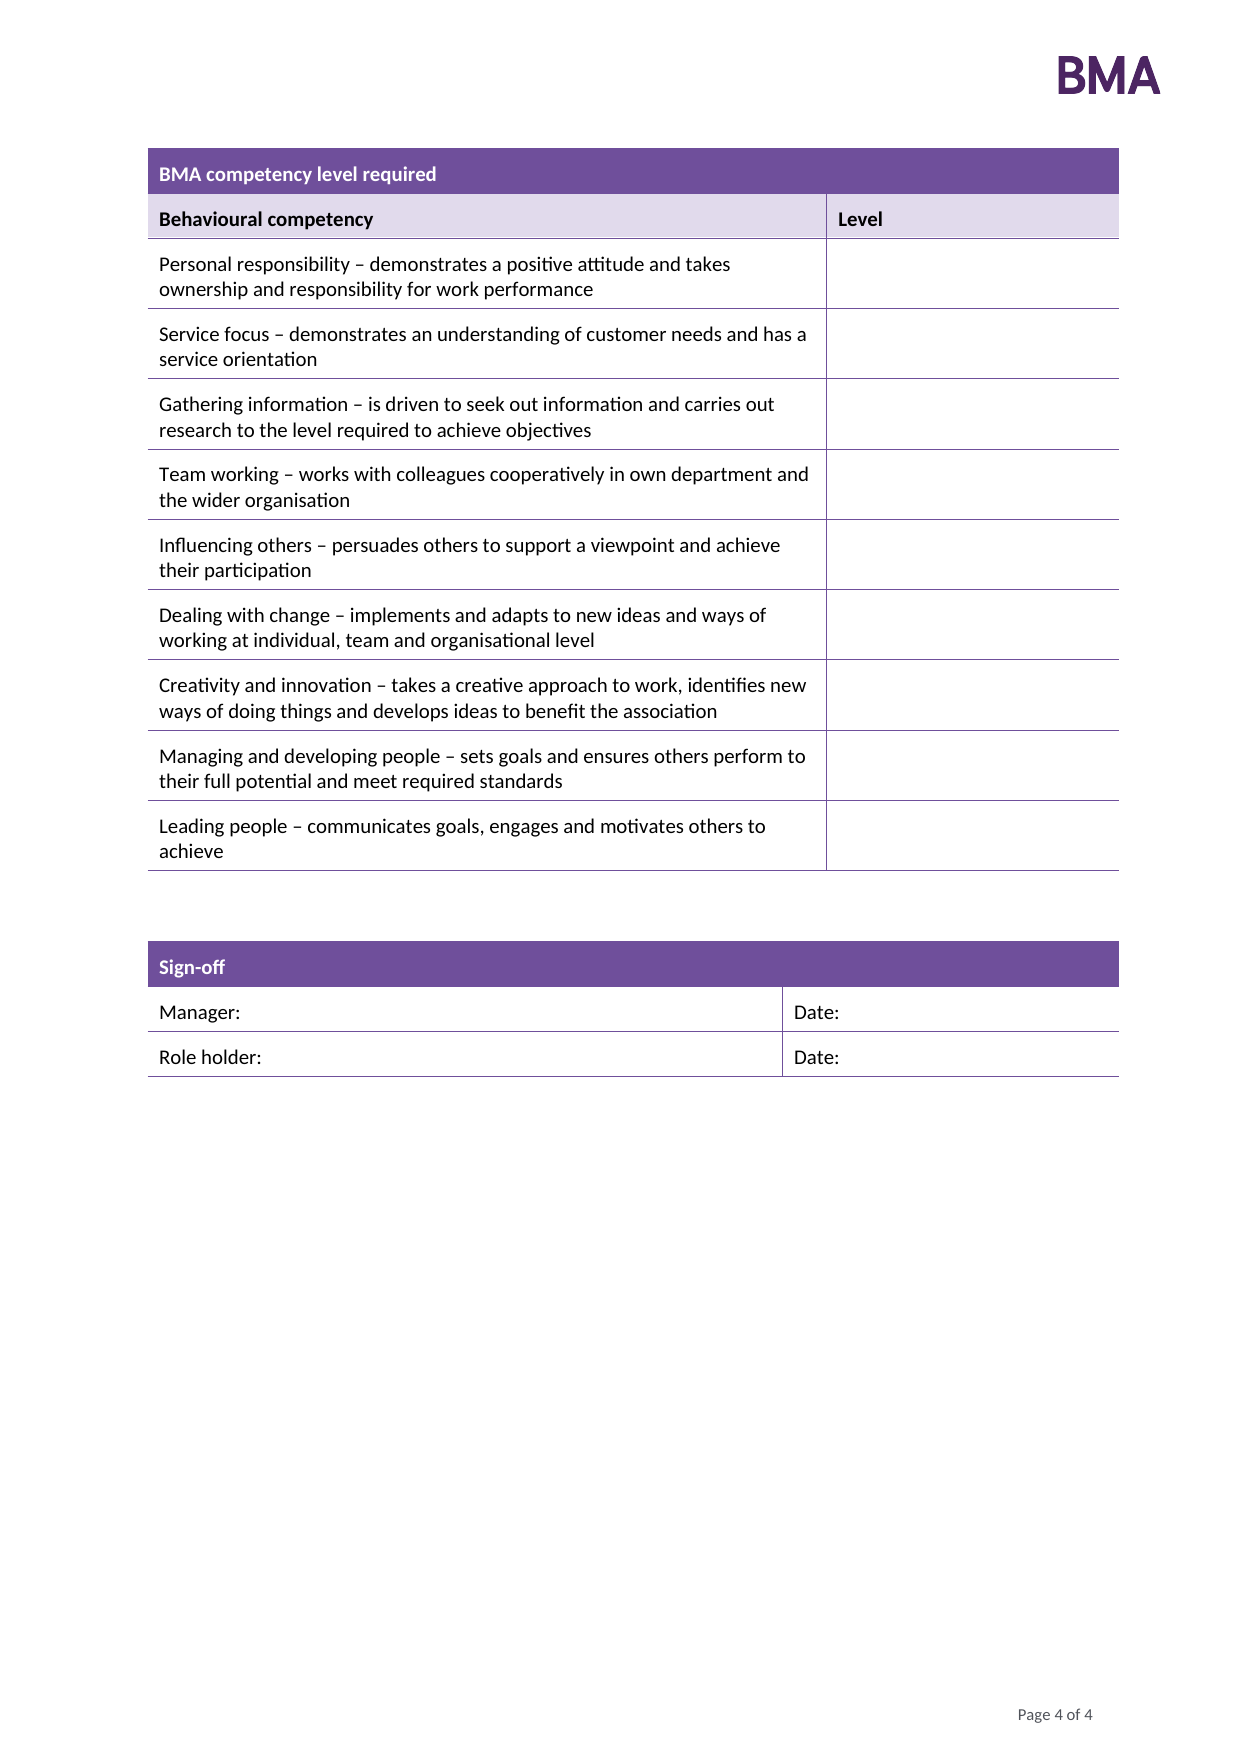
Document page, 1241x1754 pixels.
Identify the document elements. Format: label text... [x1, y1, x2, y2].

table_cell Role holder: [148, 1032, 782, 1076]
table_cell Managing and developing people – sets goals and ensures others perform to their full potential and meet required standards [148, 731, 826, 800]
table_cell Personal responsibility – demonstrates a positive attitude and takes ownership and responsibility for work performance [148, 239, 826, 308]
table_cell Manager: [148, 987, 782, 1031]
table_cell Level [827, 194, 1119, 237]
table_cell Date: [783, 987, 1119, 1031]
table_header BMA competency level required [148, 149, 1119, 193]
table_cell [827, 660, 1119, 730]
table_cell [827, 801, 1119, 870]
table_cell Date: [783, 1032, 1119, 1076]
table_cell Team working – works with colleagues cooperatively in own department and the wider organisation [148, 450, 826, 519]
table_cell [827, 239, 1119, 308]
table_cell [827, 450, 1119, 519]
table_cell [827, 379, 1119, 448]
table_cell Gathering information – is driven to seek out information and carries out research to the level required to achieve objectives [148, 379, 826, 448]
picture [1058, 56, 1161, 94]
table_cell [827, 309, 1119, 378]
table_cell Leading people – communicates goals, engages and motivates others to achieve [148, 801, 826, 870]
table_cell [827, 520, 1119, 589]
table_cell Creativity and innovation – takes a creative approach to work, identifies new ways of doing things and develops ideas to benefit the association [148, 660, 826, 730]
table_cell Service focus – demonstrates an understanding of customer needs and has a service orientation [148, 309, 826, 378]
table_cell Influencing others – persuades others to support a viewpoint and achieve their participation [148, 520, 826, 589]
table_cell [827, 731, 1119, 800]
table_cell Behavioural competency [148, 194, 826, 237]
table_cell [827, 590, 1119, 659]
table_header Sign-off [148, 942, 1119, 986]
table_cell Dealing with change – implements and adapts to new ideas and ways of working at individual, team and organisational level [148, 590, 826, 659]
